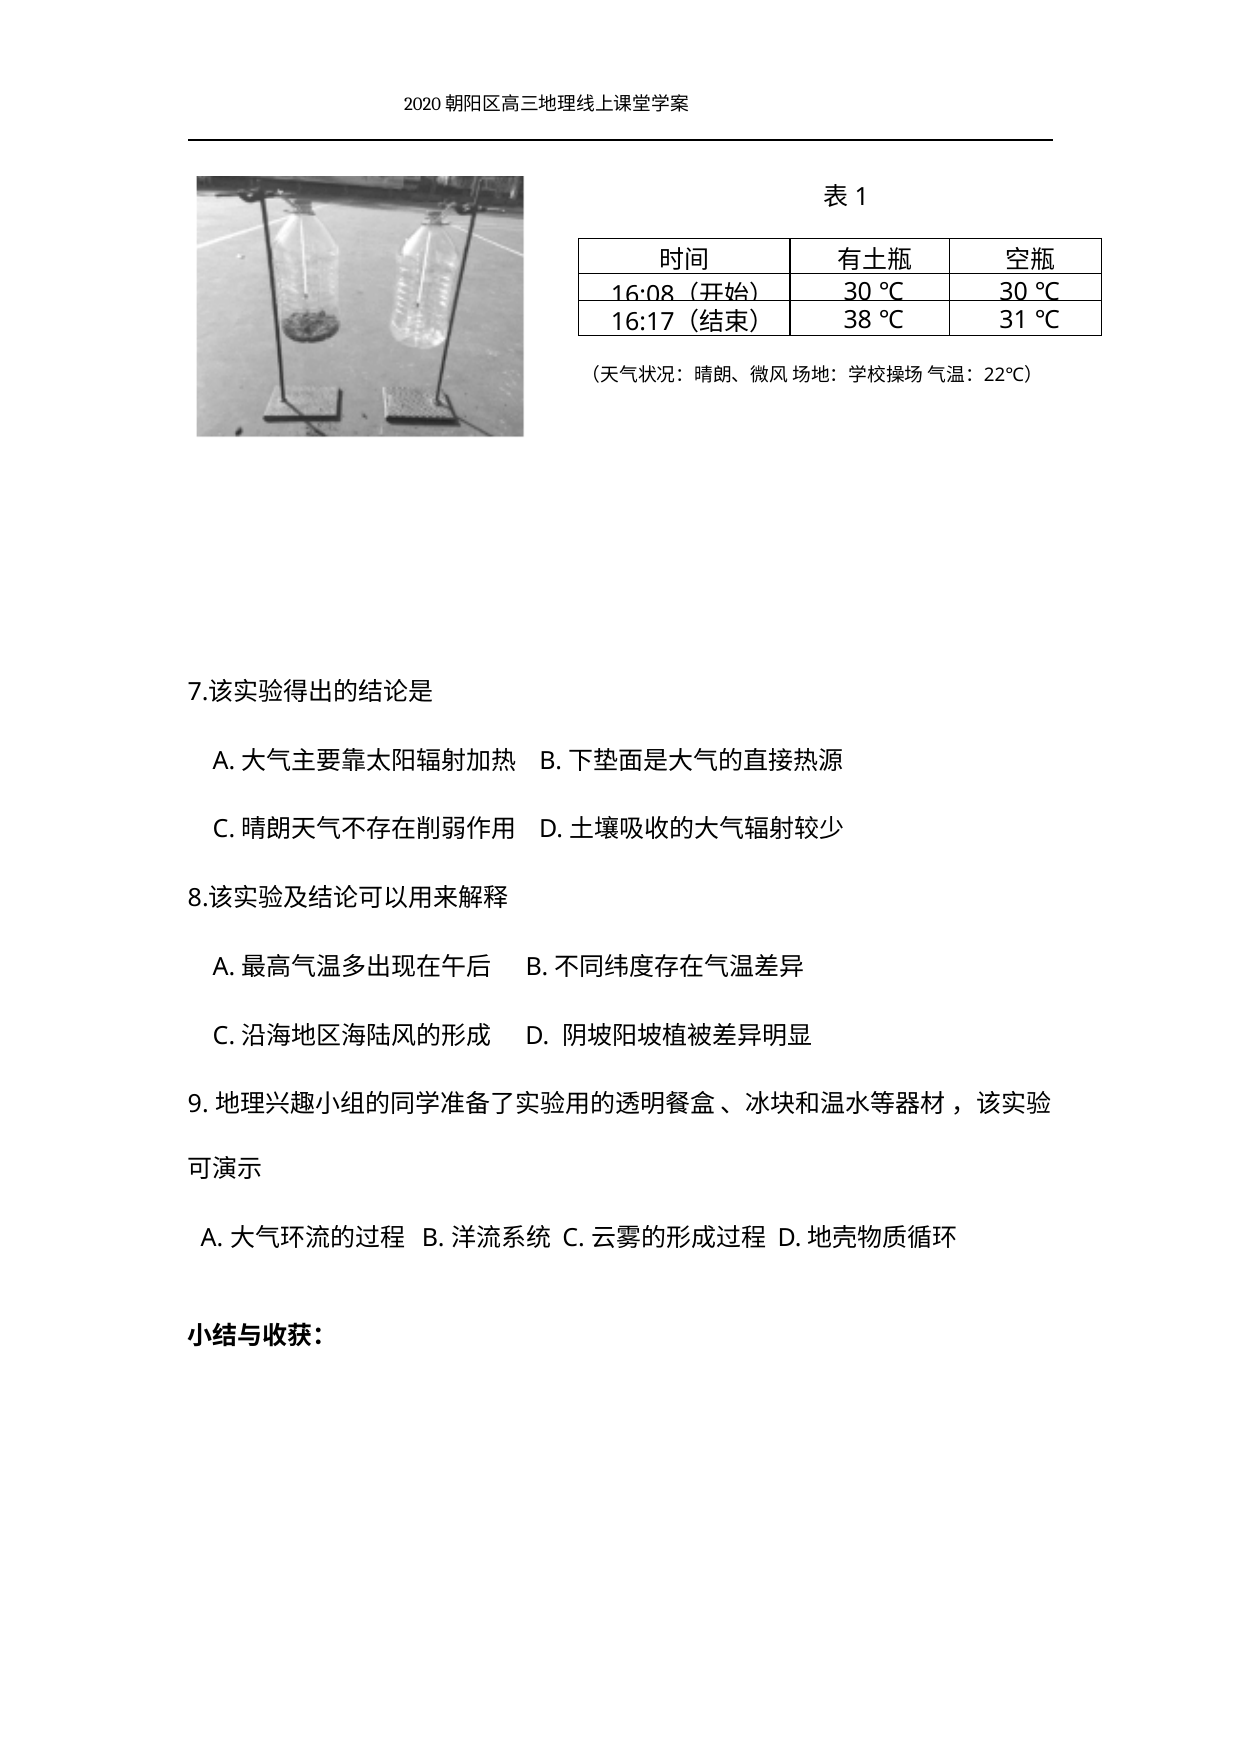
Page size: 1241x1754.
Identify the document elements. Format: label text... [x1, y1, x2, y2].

text C. 晴朗天气不存在削弱作用 D. 土壤吸收的大气辐射较少 [187, 794, 1053, 859]
text A. 大气环流的过程 B. 洋流系统 C. 云雾的形成过程 D. 地壳物质循环 [187, 1203, 1053, 1268]
picture [196, 176, 526, 439]
table_cell 30 ℃ [791, 274, 949, 300]
table_header 空瓶 [950, 239, 1101, 273]
text C. 沿海地区海陆风的形成 D. 阴坡阳坡植被差异明显 [187, 1001, 1053, 1066]
table_header 有土瓶 [791, 239, 949, 273]
table_cell 31 ℃ [950, 301, 1101, 334]
text 9. 地理兴趣小组的同学准备了实验用的透明餐盒 、冰块和温水等器材 ，该实验可演示 [187, 1069, 1053, 1199]
text 表 1 [248, 162, 1053, 227]
table_header 时间 [579, 239, 789, 273]
text 8.该实验及结论可以用来解释 [187, 863, 1053, 928]
text 7.该实验得出的结论是 [187, 657, 1053, 722]
table_cell 16:17（结束） [579, 301, 789, 334]
table_cell 38 ℃ [791, 301, 949, 334]
text （天气状况：晴朗、微风 场地：学校操场 气温：22℃） [526, 227, 1053, 389]
text A. 大气主要靠太阳辐射加热 B. 下垫面是大气的直接热源 [187, 726, 1053, 791]
table_cell 16:08（开始） [579, 274, 789, 300]
text 小结与收获： [187, 1301, 1053, 1366]
table_cell 30 ℃ [950, 274, 1101, 300]
text A. 最高气温多出现在午后 B. 不同纬度存在气温差异 [187, 932, 1053, 997]
